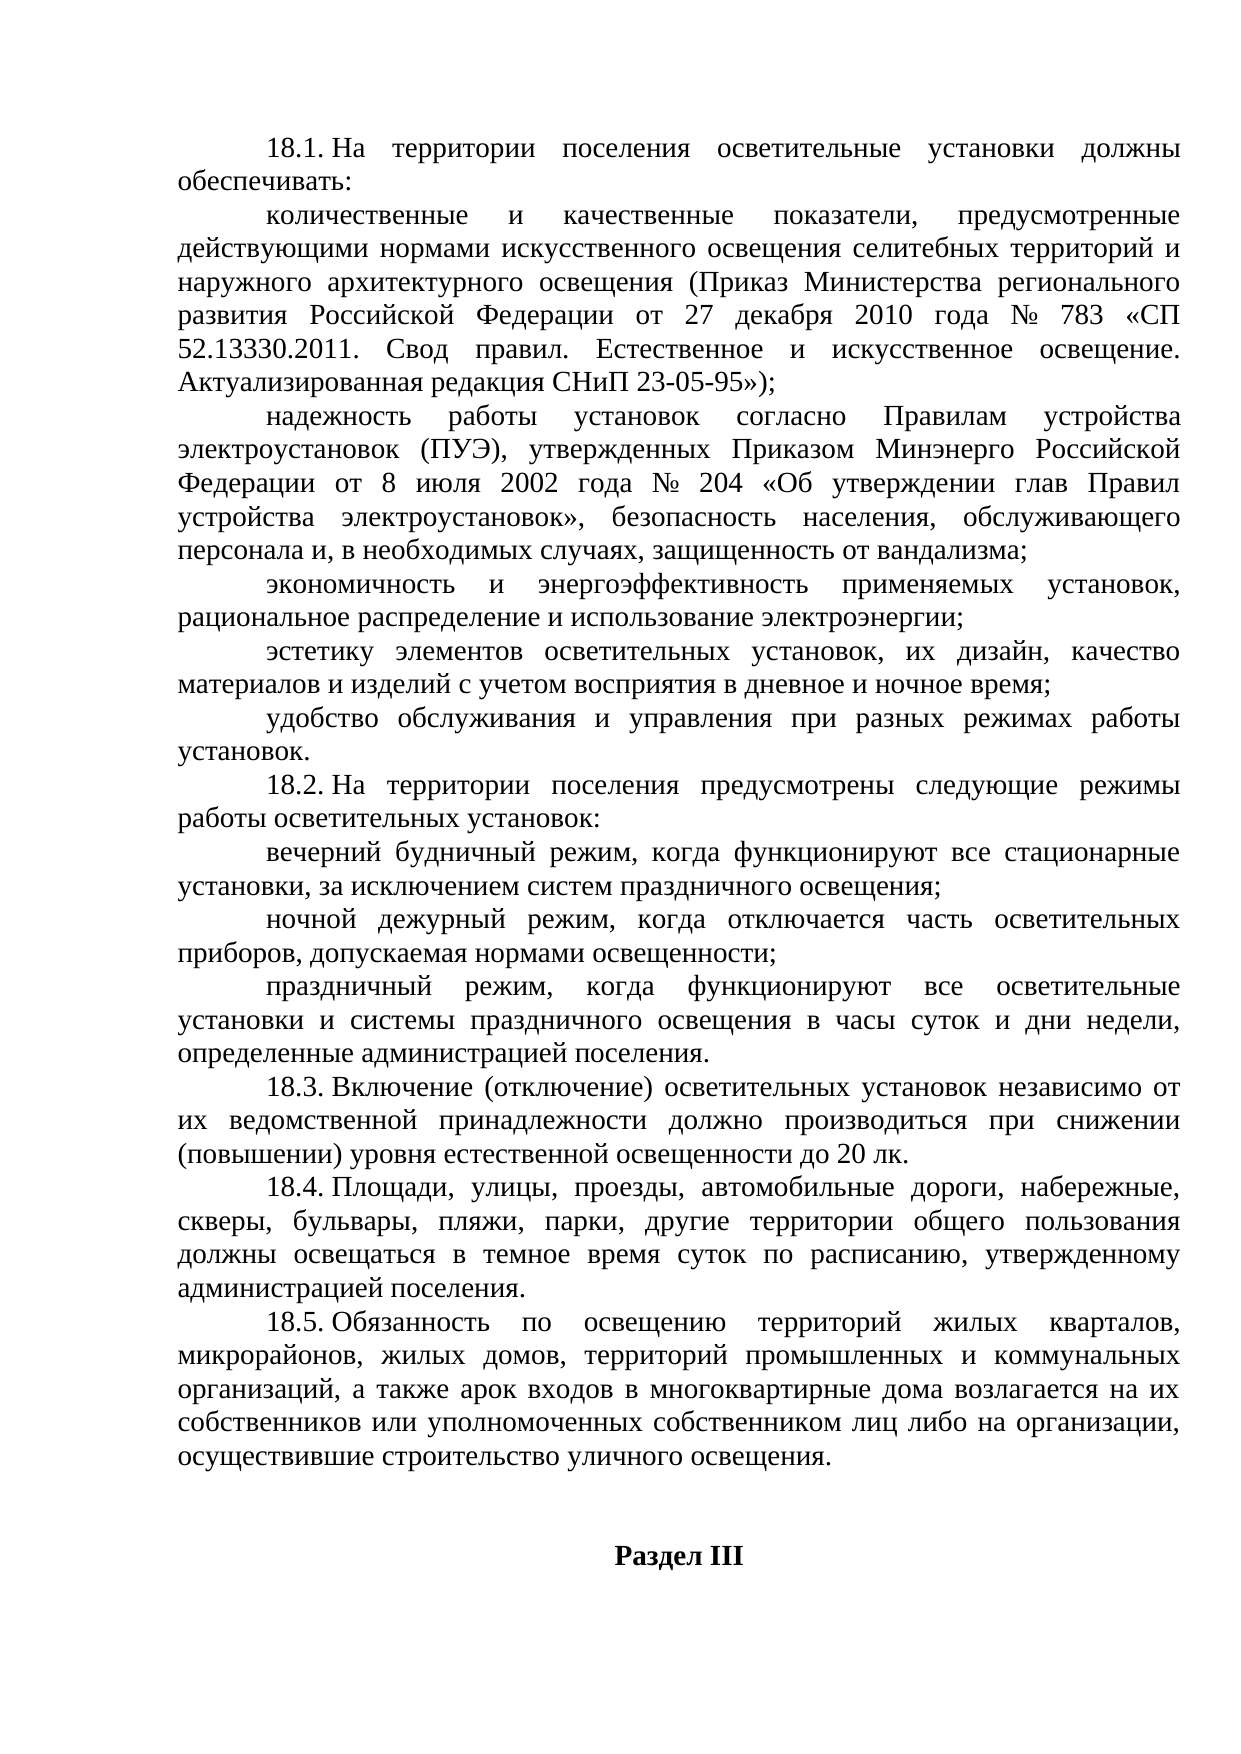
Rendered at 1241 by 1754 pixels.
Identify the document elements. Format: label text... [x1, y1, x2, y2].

text вечерний будничный режим, когда функционируют все стационарные установки, за исключением систем праздничного освещения; [177, 834, 1181, 901]
text 18.3. Включение (отключение) осветительных установок независимо от их ведомственной принадлежности должно производиться при снижении (повышении) уровня естественной освещенности до 20 лк. [177, 1069, 1181, 1169]
text 18.5. Обязанность по освещению территорий жилых кварталов, микрорайонов, жилых домов, территорий промышленных и коммунальных организаций, а также арок входов в многоквартирные дома возлагается на их собственников или уполномоченных собственником лиц либо на организации, осуществившие строительство уличного освещения. [177, 1304, 1181, 1471]
text ночной дежурный режим, когда отключается часть осветительных приборов, допускаемая нормами освещенности; [177, 901, 1181, 968]
text 18.2. На территории поселения предусмотрены следующие режимы работы осветительных установок: [177, 767, 1181, 834]
text удобство обслуживания и управления при разных режимах работы установок. [177, 700, 1181, 767]
text 18.4. Площади, улицы, проезды, автомобильные дороги, набережные, скверы, бульвары, пляжи, парки, другие территории общего пользования должны освещаться в темное время суток по расписанию, утвержденному администрацией поселения. [177, 1169, 1181, 1304]
text надежность работы установок согласно Правилам устройства электроустановок (ПУЭ), утвержденных Приказом Минэнерго Российской Федерации от 8 июля 2002 года № 204 «Об утверждении глав Правил устройства электроустановок», безопасность населения, обслуживающего персонала и, в необходимых случаях, защищенность от вандализма; [177, 398, 1181, 566]
text 18.1. На территории поселения осветительные установки должны обеспечивать: [177, 130, 1181, 197]
text эстетику элементов осветительных установок, их дизайн, качество материалов и изделий с учетом восприятия в дневное и ночное время; [177, 633, 1181, 700]
text количественные и качественные показатели, предусмотренные действующими нормами искусственного освещения селитебных территорий и наружного архитектурного освещения (Приказ Министерства регионального развития Российской Федерации от 27 декабря 2010 года № 783 «СП 52.13330.2011. Свод правил. Естественное и искусственное освещение. Актуализированная редакция СНиП 23-05-95»); [177, 197, 1181, 398]
text экономичность и энергоэффективность применяемых установок, рациональное распределение и использование электроэнергии; [177, 566, 1181, 633]
text праздничный режим, когда функционируют все осветительные установки и системы праздничного освещения в часы суток и дни недели, определенные администрацией поселения. [177, 968, 1181, 1069]
text Раздел III [177, 1538, 1181, 1572]
